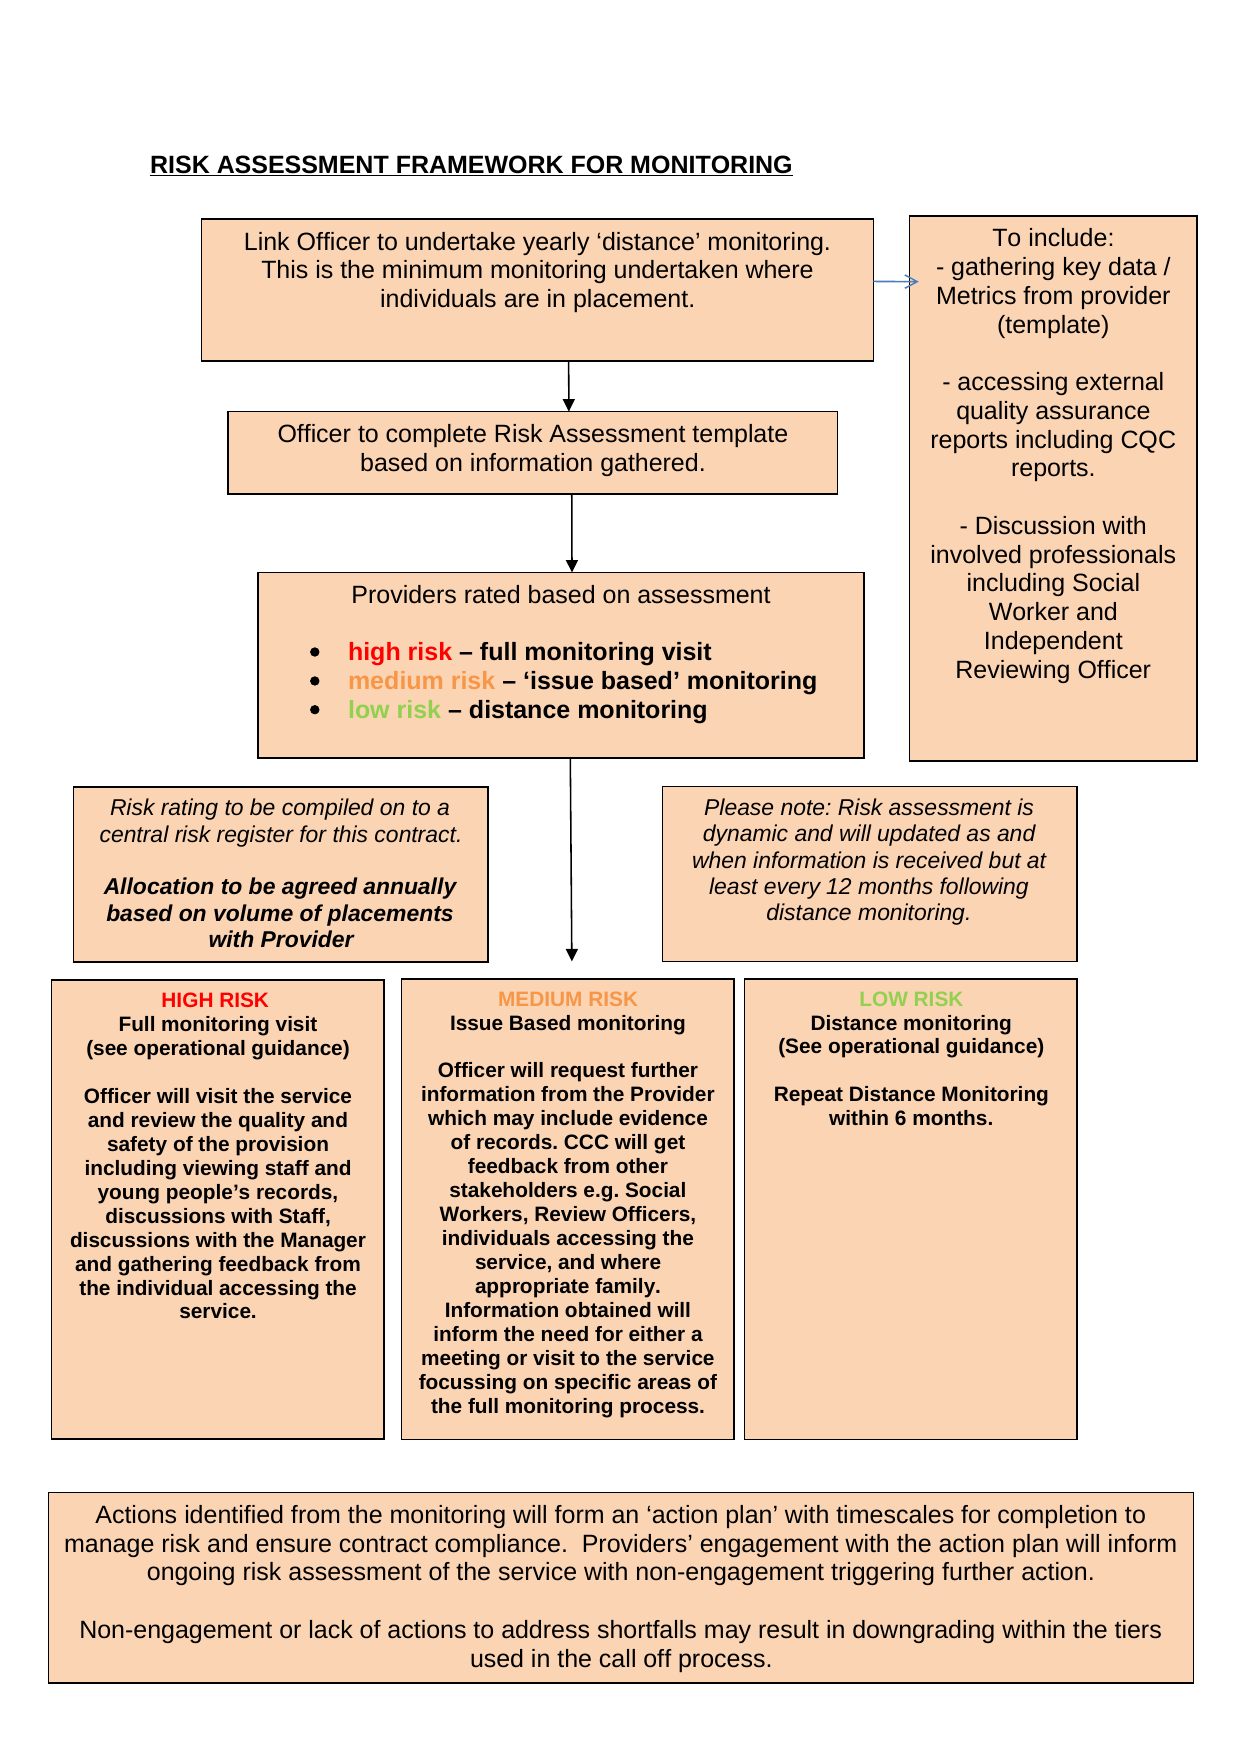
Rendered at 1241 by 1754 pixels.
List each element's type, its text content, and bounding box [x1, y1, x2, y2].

text RISK ASSESSMENT FRAMEWORK FOR MONITORING [150, 150, 1090, 179]
